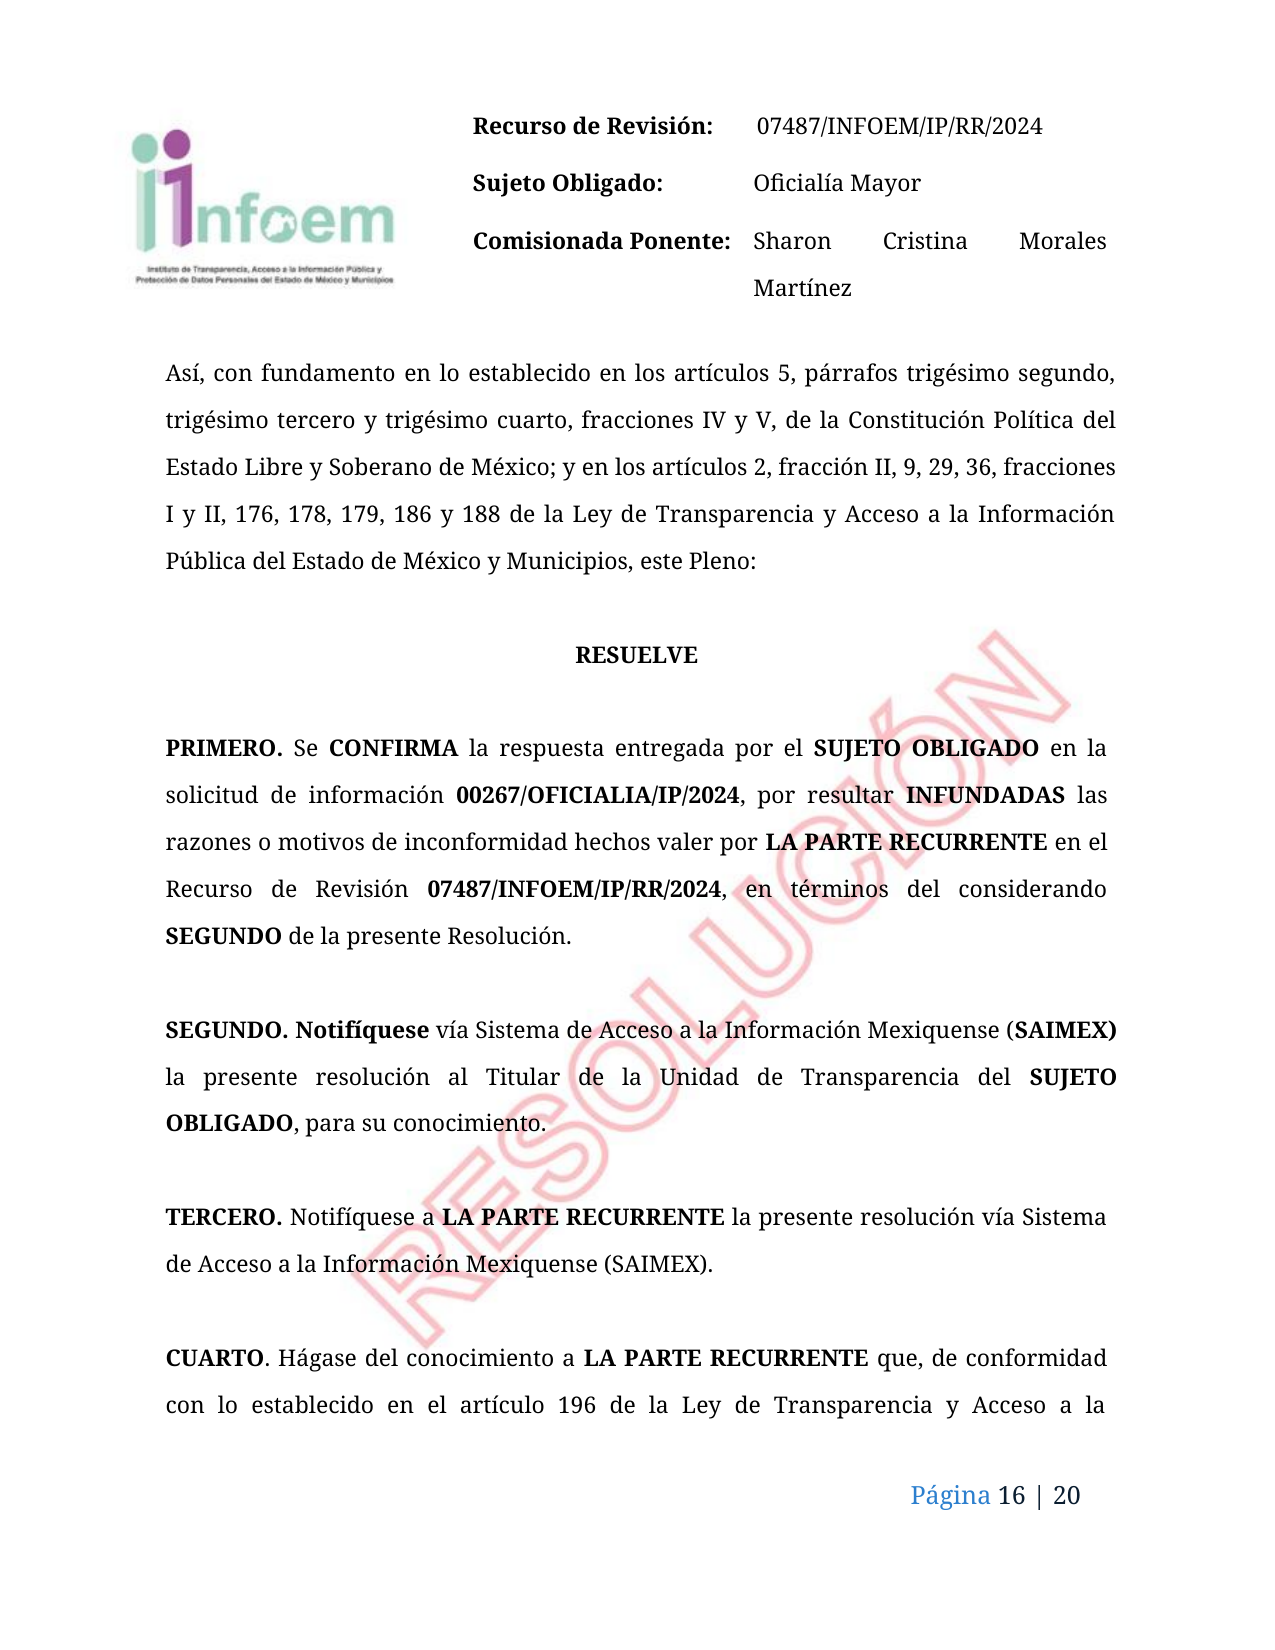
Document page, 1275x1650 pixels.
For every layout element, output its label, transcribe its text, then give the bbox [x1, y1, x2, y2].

text SEGUNDO. Notifíquese vía Sistema de Acceso a la Información Mexiquense (SAIMEX) la presente resolución al Titular de la Unidad de Transparencia del SUJETO OBLIGADO, para su conocimiento. [165, 1014, 1117, 1139]
subtitle RESUELVE [165, 639, 1107, 670]
text TERCERO. Notifíquese a LA PARTE RECURRENTE la presente resolución vía Sistema de Acceso a la Información Mexiquense (SAIMEX). [165, 1201, 1107, 1279]
text Así, con fundamento en lo establecido en los artículos 5, párrafos trigésimo segundo, trigésimo tercero y trigésimo cuarto, fracciones IV y V, de la Constitución Política del Estado Libre y Soberano de México; y en los artículos 2, fracción II, 9, 29, 36, fracciones I y II, 176, 178, 179, 186 y 188 de la Ley de Transparencia y Acceso a la Información Pública del Estado de México y Municipios, este Pleno: [165, 357, 1117, 576]
picture [2, 65, 1275, 1650]
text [165, 1342, 1107, 1420]
text PRIMERO. Se CONFIRMA la respuesta entregada por el SUJETO OBLIGADO en la solicitud de información 00267/OFICIALIA/IP/2024, por resultar INFUNDADAS las razones o motivos de inconformidad hechos valer por LA PARTE RECURRENTE en el Recurso de Revisión 07487/INFOEM/IP/RR/2024, en términos del considerando SEGUNDO de la presente Resolución. [165, 732, 1107, 951]
